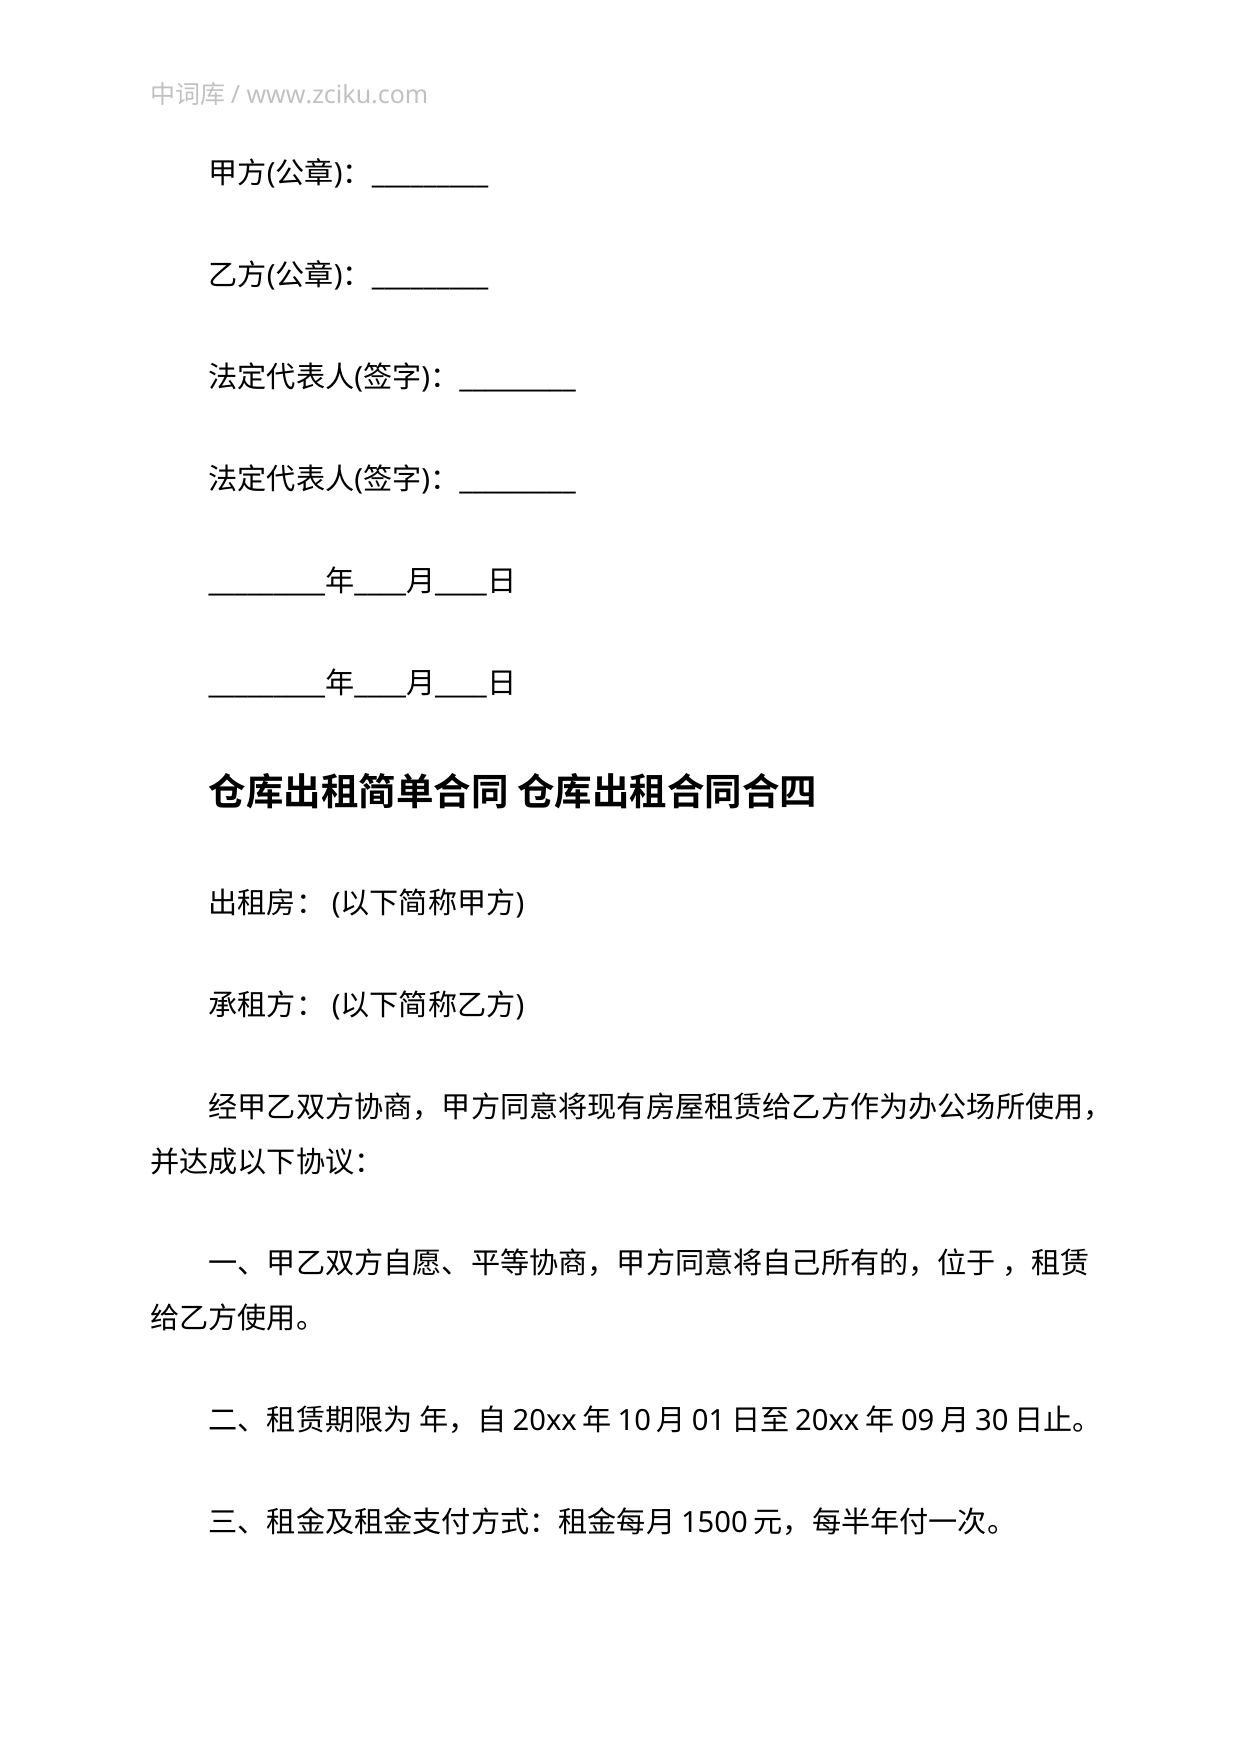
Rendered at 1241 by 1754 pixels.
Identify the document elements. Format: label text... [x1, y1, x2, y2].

text 甲方(公章)：_________ [150, 150, 1090, 192]
text 一、甲乙双方自愿、平等协商，甲方同意将自己所有的，位于 ，租赁给乙方使用。 [150, 1240, 1090, 1337]
text _________年____月____日 [150, 660, 1090, 702]
text 经甲乙双方协商，甲方同意将现有房屋租赁给乙方作为办公场所使用，并达成以下协议： [150, 1083, 1090, 1180]
text 三、租金及租金支付方式：租金每月1500元，每半年付一次。 [150, 1498, 1090, 1541]
text _________年____月____日 [150, 558, 1090, 600]
text 承租方： (以下简称乙方) [150, 981, 1090, 1024]
text 法定代表人(签字)：_________ [150, 456, 1090, 498]
text 仓库出租简单合同 仓库出租合同合四 [150, 762, 1090, 816]
text 法定代表人(签字)：_________ [150, 354, 1090, 396]
text 二、租赁期限为 年，自20xx年10月01日至20xx年 09月30日止。 [150, 1397, 1090, 1439]
text 乙方(公章)：_________ [150, 252, 1090, 294]
text 出租房： (以下简称甲方) [150, 879, 1090, 922]
